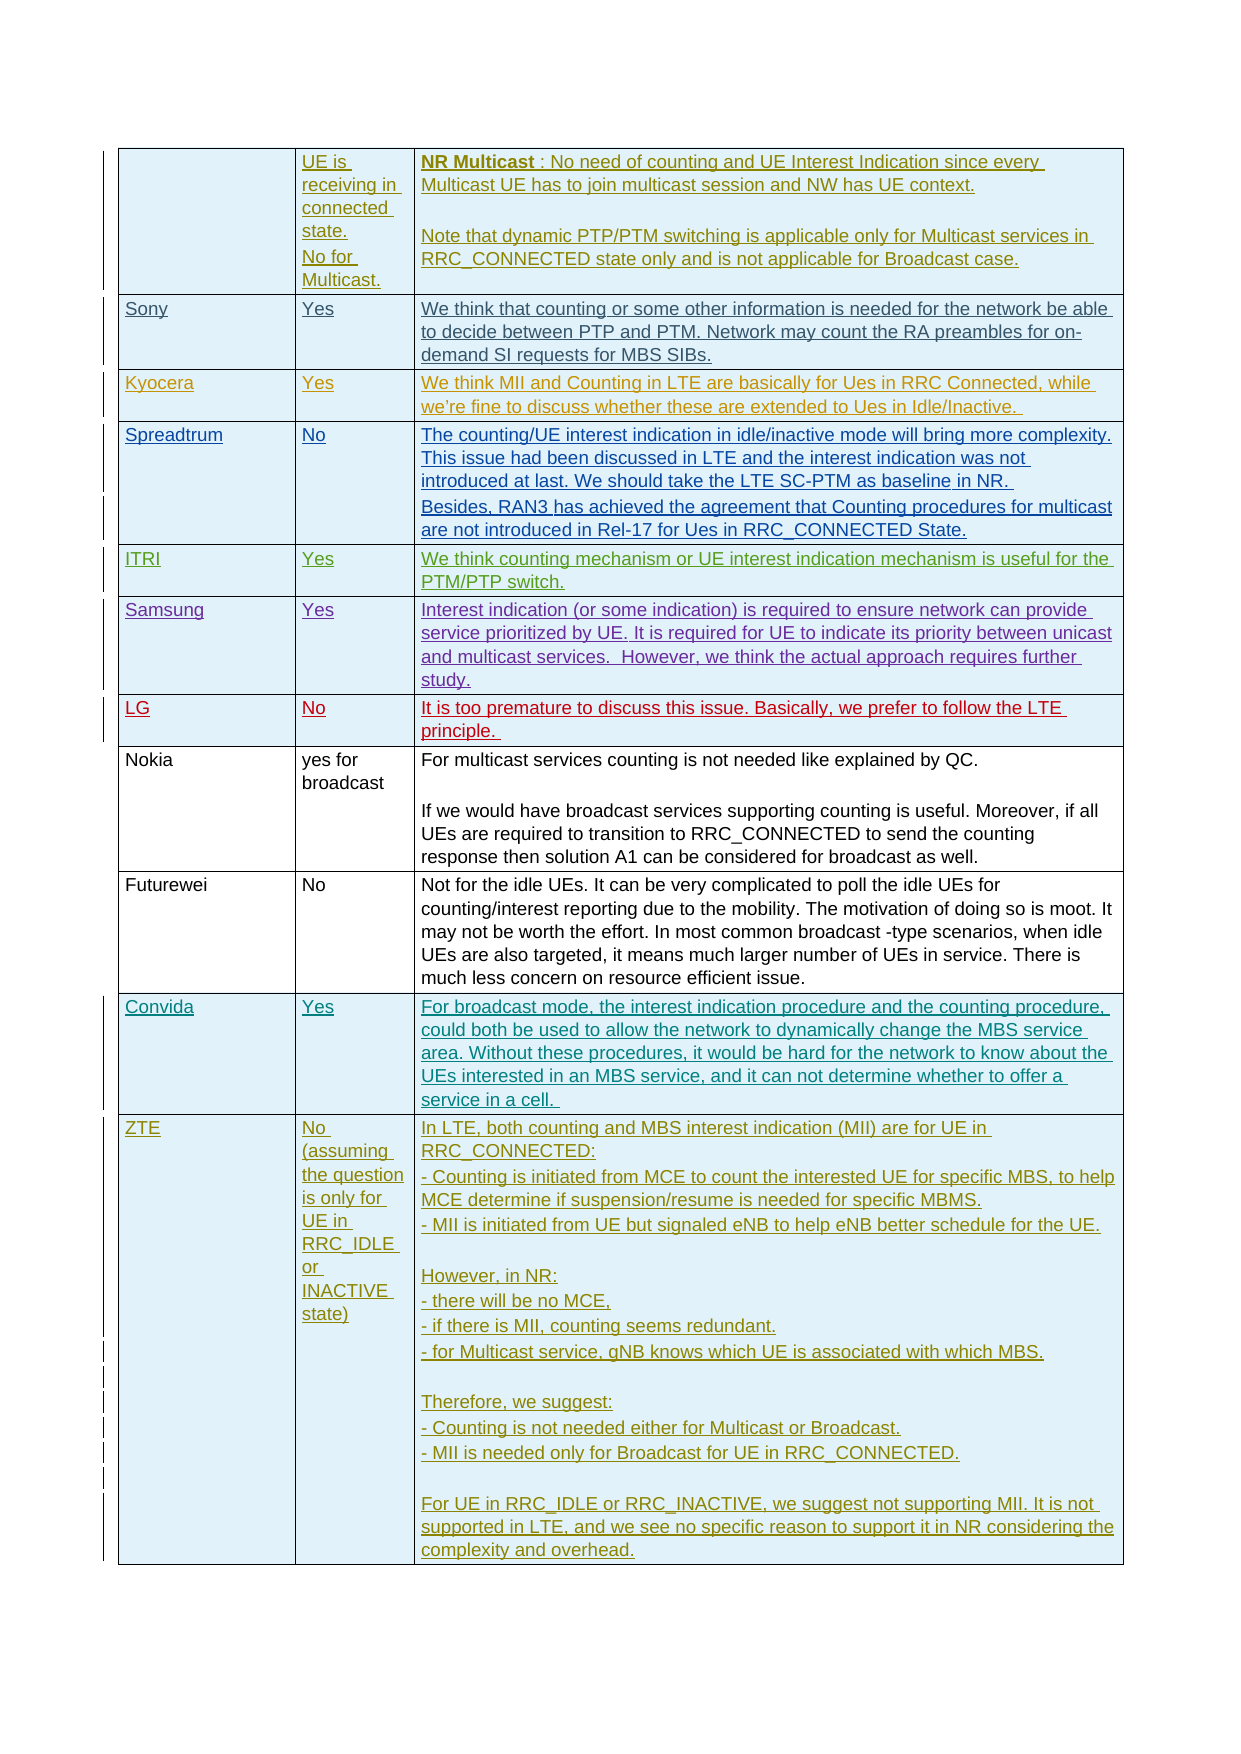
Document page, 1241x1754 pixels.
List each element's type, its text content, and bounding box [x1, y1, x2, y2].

table_cell No [296, 872, 414, 992]
table_cell Futurewei [119, 872, 295, 992]
table_cell Nokia [119, 747, 295, 871]
table_cell For multicast services counting is not needed like explained by QC. If we would have broadcast services supporting counting is useful. Moreover, if all UEs are required to transition to RRC_CONNECTED to send the counting response then solution A1 can be considered for broadcast as well. [415, 747, 1123, 871]
table_cell yes for broadcast [296, 747, 414, 871]
table_cell Not for the idle UEs. It can be very complicated to poll the idle UEs for counting/interest reporting due to the mobility. The motivation of doing so is moot. It may not be worth the effort. In most common broadcast -type scenarios, when idle UEs are also targeted, it means much larger number of UEs in service. There is much less concern on resource efficient issue. [415, 872, 1123, 992]
